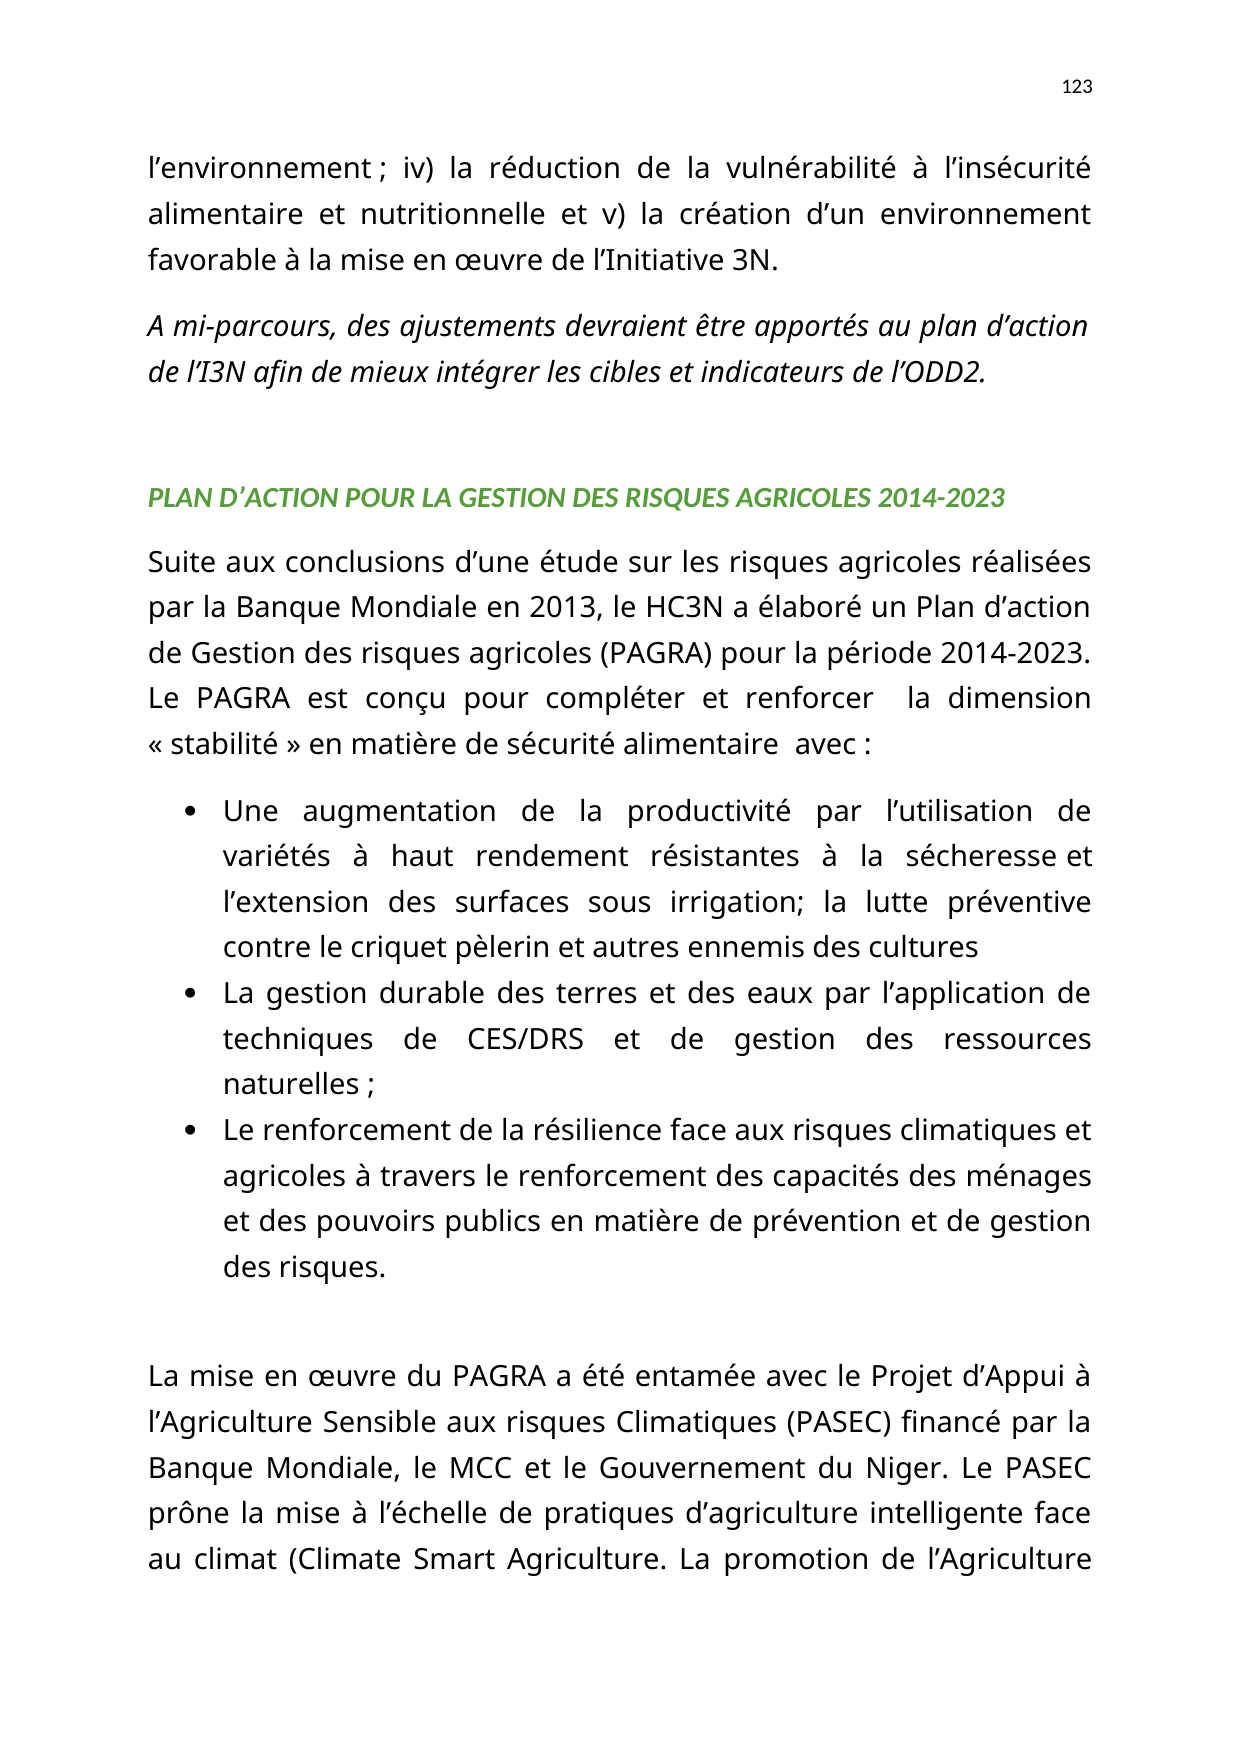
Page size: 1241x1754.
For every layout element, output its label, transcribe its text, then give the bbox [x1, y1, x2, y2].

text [148, 148, 1093, 278]
list Une augmentation de la productivité par l’utilisation de variétés à haut rendement résistantes à la sécheresse et l’extension des surfaces sous irrigation; la lutte préventive contre le criquet pèlerin et autres ennemis des cultures [185, 790, 1093, 966]
text Plan d’Action pour la Gestion des Risques Agricoles 2014-2023 [148, 479, 1093, 515]
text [148, 1356, 1093, 1578]
list Le renforcement de la résilience face aux risques climatiques et agricoles à travers le renforcement des capacités des ménages et des pouvoirs publics en matière de prévention et de gestion des risques. [185, 1109, 1093, 1286]
text A mi-parcours, des ajustements devraient être apportés au plan d’action de l’I3N afin de mieux intégrer les cibles et indicateurs de l’ODD2. [148, 305, 1093, 391]
list La gestion durable des terres et des eaux par l’application de techniques de CES/DRS et de gestion des ressources naturelles ; [185, 972, 1093, 1103]
text Suite aux conclusions d’une étude sur les risques agricoles réalisées par la Banque Mondiale en 2013, le HC3N a élaboré un Plan d’action de Gestion des risques agricoles (PAGRA) pour la période 2014-2023. Le PAGRA est conçu pour compléter et renforcer la dimension « stabilité » en matière de sécurité alimentaire avec : [148, 541, 1093, 763]
